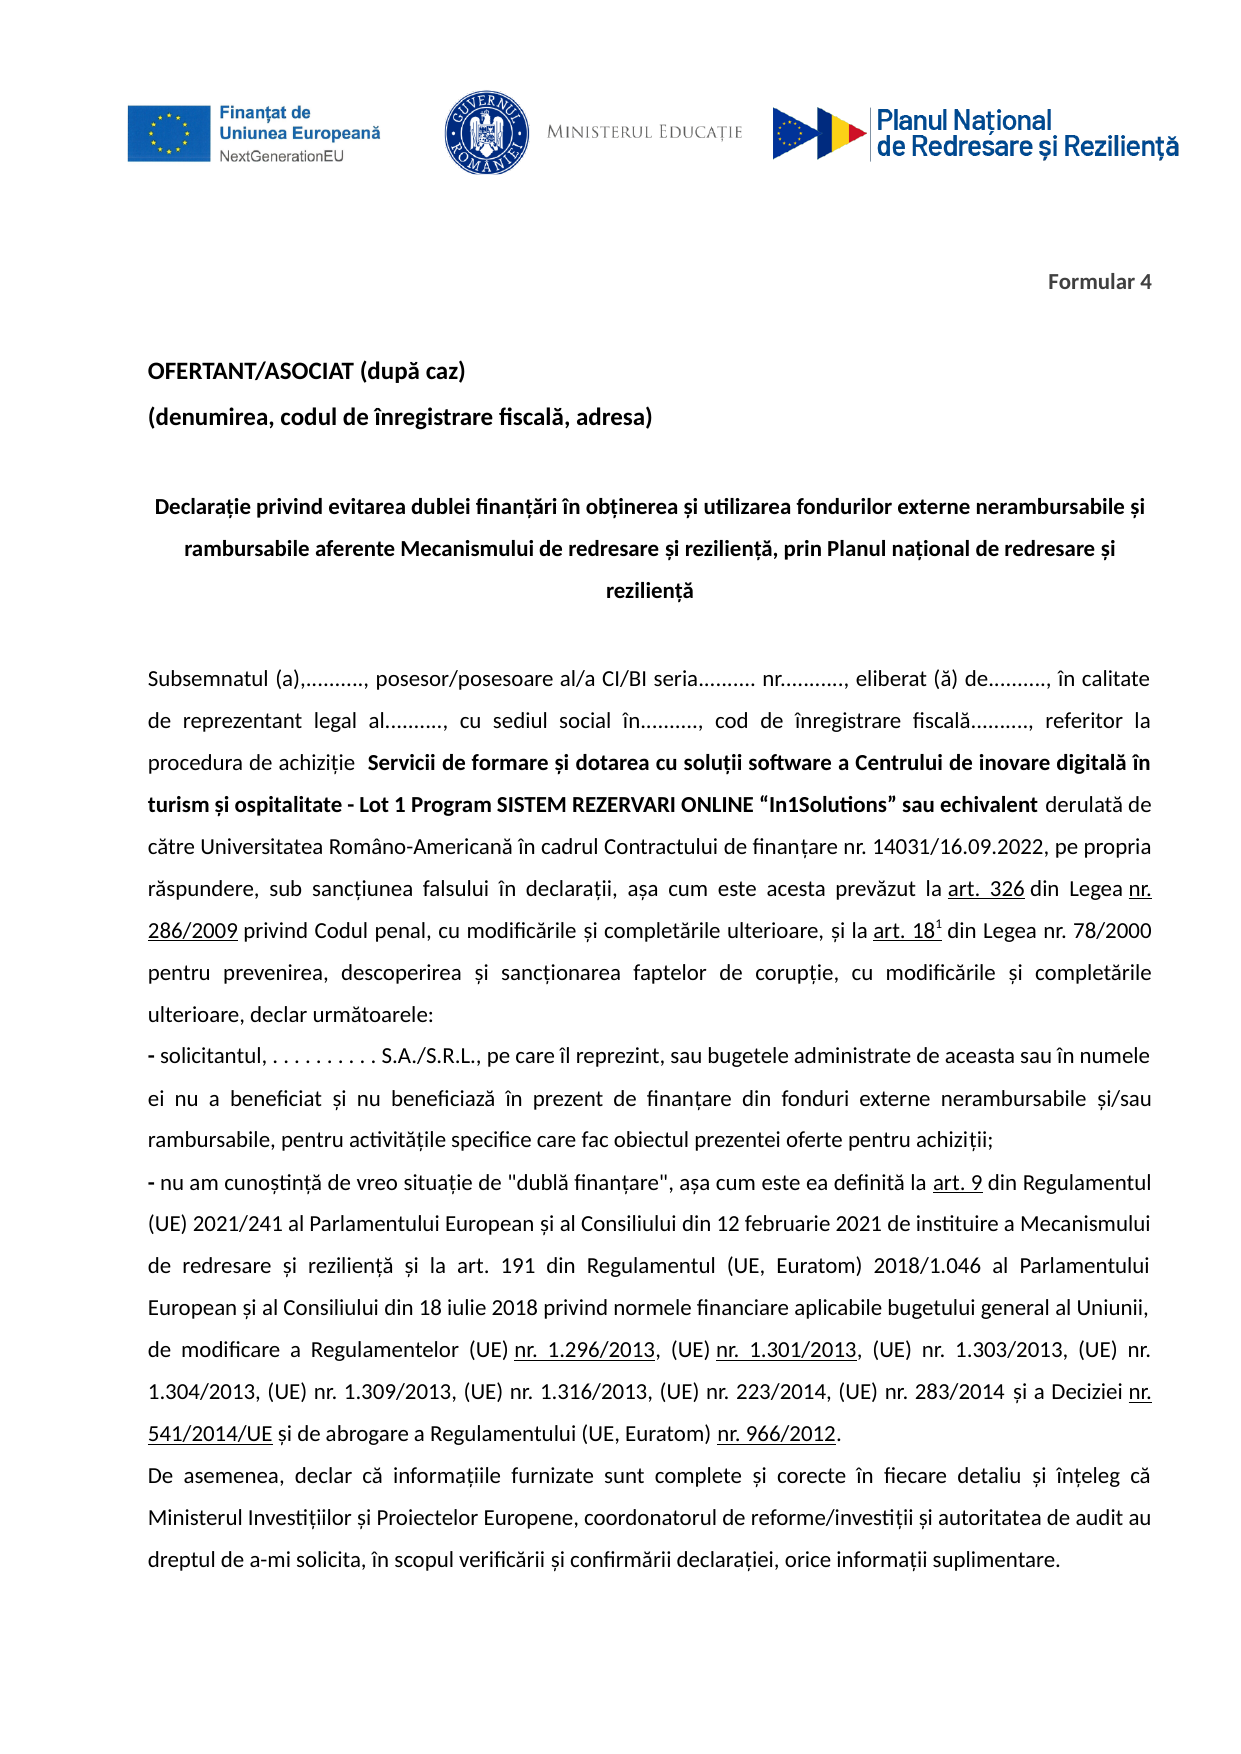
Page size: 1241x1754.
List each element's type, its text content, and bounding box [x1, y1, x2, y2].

text (denumirea, codul de înregistrare fiscală, adresa) [148, 401, 1152, 431]
text - solicitantul, . . . . . . . . . . S.A./S.R.L., pe care îl reprezint, sau bugetele administrate de aceasta sau în numele ei nu a beneficiat şi nu beneficiază în prezent de finanţare din fonduri externe nerambursabile şi/sau rambursabile, pentru activităţile specifice care fac obiectul prezentei oferte pentru achiziţii; [148, 1042, 1152, 1154]
picture [443, 89, 743, 174]
text - nu am cunoştinţă de vreo situaţie de "dublă finanţare", aşa cum este ea definită la art. 9 din Regulamentul (UE) 2021/241 al Parlamentului European şi al Consiliului din 12 februarie 2021 de instituire a Mecanismului de redresare şi rezilienţă şi la art. 191 din Regulamentul (UE, Euratom) 2018/1.046 al Parlamentului European şi al Consiliului din 18 iulie 2018 privind normele financiare aplicabile bugetului general al Uniunii, de modificare a Regulamentelor (UE) nr. 1.296/2013, (UE) nr. 1.301/2013, (UE) nr. 1.303/2013, (UE) nr. 1.304/2013, (UE) nr. 1.309/2013, (UE) nr. 1.316/2013, (UE) nr. 223/2014, (UE) nr. 283/2014 şi a Deciziei nr. 541/2014/UE şi de abrogare a Regulamentului (UE, Euratom) nr. 966/2012. [148, 1168, 1152, 1447]
text Subsemnatul (a),.........., posesor/posesoare al/a CI/BI seria.......... nr..........., eliberat (ă) de.........., în calitate de reprezentant legal al.........., cu sediul social în.........., cod de înregistrare fiscală.........., referitor la procedura de achiziție Servicii de formare și dotarea cu soluții software a Centrului de inovare digitală în turism și ospitalitate - Lot 1 Program SISTEM REZERVARI ONLINE “In1Solutions” sau echivalent derulată de către Universitatea Româno-Americană în cadrul Contractului de finanţare nr. 14031/16.09.2022, pe propria răspundere, sub sancţiunea falsului în declaraţii, aşa cum este acesta prevăzut la art. 326 din Legea nr. 286/2009 privind Codul penal, cu modificările şi completările ulterioare, şi la art. 181 din Legea nr. 78/2000 pentru prevenirea, descoperirea şi sancţionarea faptelor de corupţie, cu modificările şi completările ulterioare, declar următoarele: [148, 664, 1152, 1028]
subtitle Formular 4 [148, 267, 1152, 295]
text Declarație privind evitarea dublei finanţări în obţinerea şi utilizarea fondurilor externe nerambursabile şi rambursabile aferente Mecanismului de redresare şi rezilienţă, prin Planul naţional de redresare şi rezilienţă [148, 492, 1152, 604]
text De asemenea, declar că informaţiile furnizate sunt complete şi corecte în fiecare detaliu şi înţeleg că Ministerul Investiţiilor şi Proiectelor Europene, coordonatorul de reforme/investiţii şi autoritatea de audit au dreptul de a-mi solicita, în scopul verificării şi confirmării declaraţiei, orice informaţii suplimentare. [148, 1461, 1152, 1573]
picture [125, 94, 382, 166]
picture [766, 101, 1182, 167]
text OFERTANT/ASOCIAT (după caz) [148, 355, 1152, 386]
